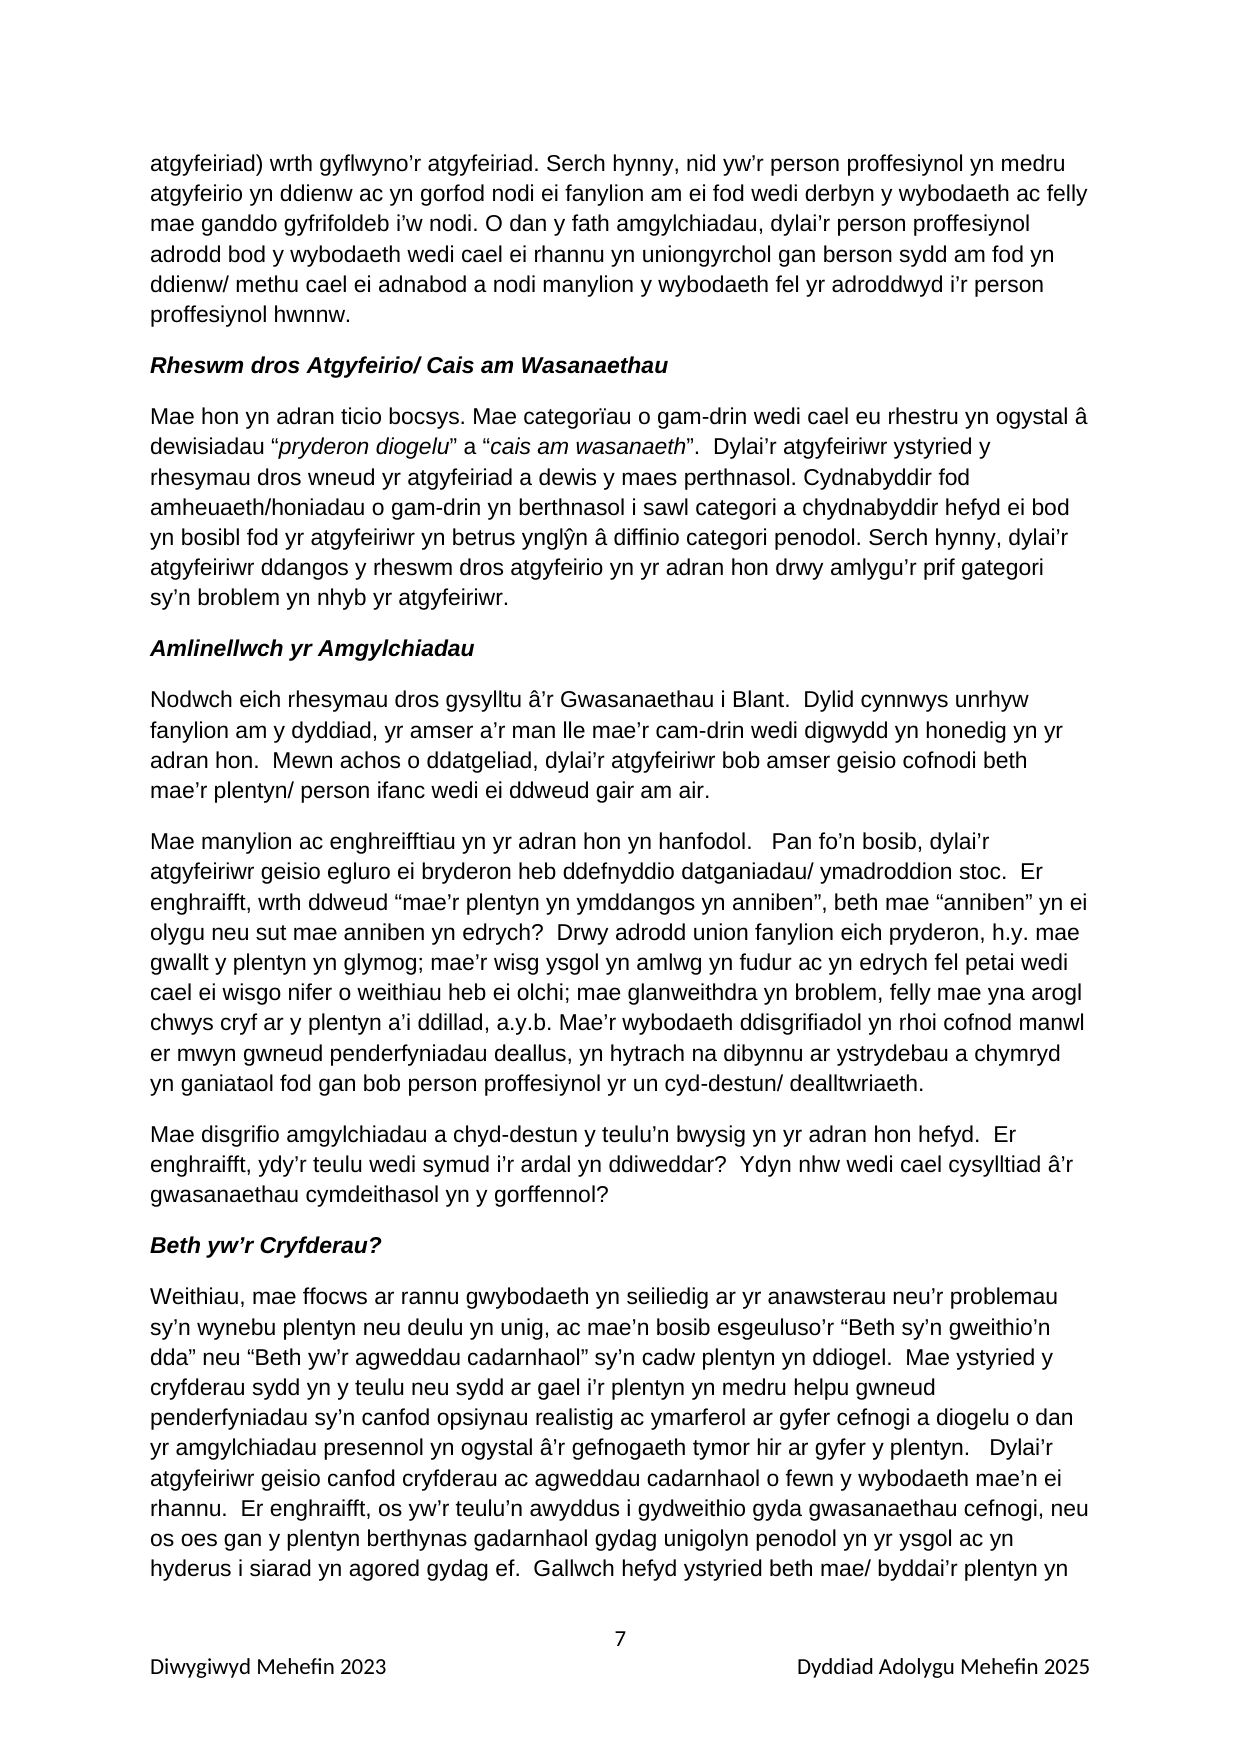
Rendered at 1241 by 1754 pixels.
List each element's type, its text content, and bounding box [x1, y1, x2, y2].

text Amlinellwch yr Amgylchiadau [150, 635, 1090, 662]
text Mae hon yn adran ticio bocsys. Mae categorïau o gam-drin wedi cael eu rhestru yn ogystal â dewisiadau “pryderon diogelu” a “cais am wasanaeth”. Dylai’r atgyfeiriwr ystyried y rhesymau dros wneud yr atgyfeiriad a dewis y maes perthnasol. Cydnabyddir fod amheuaeth/honiadau o gam-drin yn berthnasol i sawl categori a chydnabyddir hefyd ei bod yn bosibl fod yr atgyfeiriwr yn betrus ynglŷn â diffinio categori penodol. Serch hynny, dylai’r atgyfeiriwr ddangos y rheswm dros atgyfeirio yn yr adran hon drwy amlygu’r prif gategori sy’n broblem yn nhyb yr atgyfeiriwr. [150, 403, 1090, 611]
text Rheswm dros Atgyfeirio/ Cais am Wasanaethau [150, 352, 1090, 378]
text Beth yw’r Cryfderau? [150, 1232, 1090, 1259]
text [150, 1283, 1090, 1582]
text Mae disgrifio amgylchiadau a chyd-destun y teulu’n bwysig yn yr adran hon hefyd. Er enghraifft, ydy’r teulu wedi symud i’r ardal yn ddiweddar? Ydyn nhw wedi cael cysylltiad â’r gwasanaethau cymdeithasol yn y gorffennol? [150, 1121, 1090, 1208]
text Nodwch eich rhesymau dros gysylltu â’r Gwasanaethau i Blant. Dylid cynnwys unrhyw fanylion am y dyddiad, yr amser a’r man lle mae’r cam-drin wedi digwydd yn honedig yn yr adran hon. Mewn achos o ddatgeliad, dylai’r atgyfeiriwr bob amser geisio cofnodi beth mae’r plentyn/ person ifanc wedi ei ddweud gair am air. [150, 686, 1090, 803]
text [150, 150, 1090, 327]
text Mae manylion ac enghreifftiau yn yr adran hon yn hanfodol. Pan fo’n bosib, dylai’r atgyfeiriwr geisio egluro ei bryderon heb ddefnyddio datganiadau/ ymadroddion stoc. Er enghraifft, wrth ddweud “mae’r plentyn yn ymddangos yn anniben”, beth mae “anniben” yn ei olygu neu sut mae anniben yn edrych? Drwy adrodd union fanylion eich pryderon, h.y. mae gwallt y plentyn yn glymog; mae’r wisg ysgol yn amlwg yn fudur ac yn edrych fel petai wedi cael ei wisgo nifer o weithiau heb ei olchi; mae glanweithdra yn broblem, felly mae yna arogl chwys cryf ar y plentyn a’i ddillad, a.y.b. Mae’r wybodaeth ddisgrifiadol yn rhoi cofnod manwl er mwyn gwneud penderfyniadau deallus, yn hytrach na dibynnu ar ystrydebau a chymryd yn ganiataol fod gan bob person proffesiynol yr un cyd-destun/ dealltwriaeth. [150, 828, 1090, 1096]
